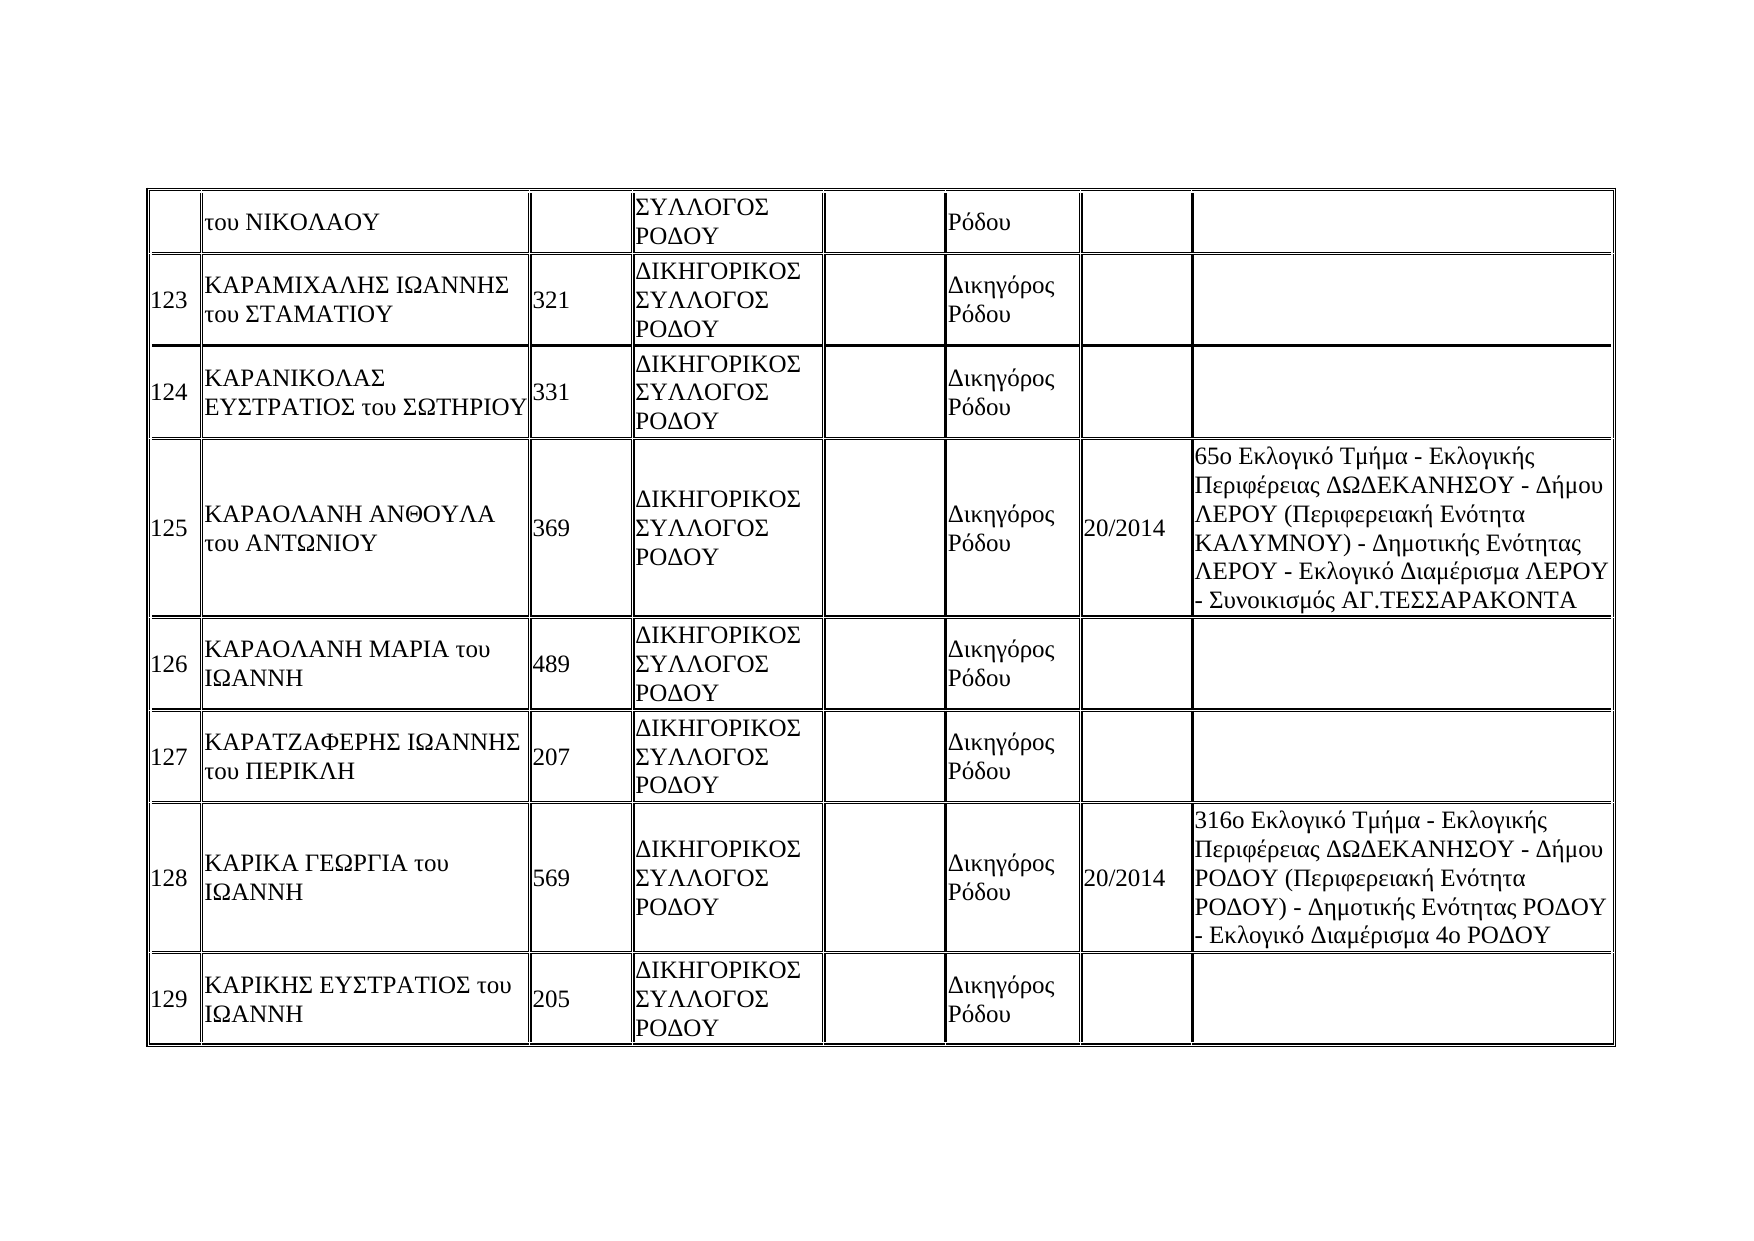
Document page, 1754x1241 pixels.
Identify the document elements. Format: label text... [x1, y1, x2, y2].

table_cell ΚΑΡΑΝΙΚΟΛΑΣ ΕΥΣΤΡΑΤΙΟΣ του ΣΩΤΗΡΙΟΥ [203, 347, 528, 437]
table_cell 569 [532, 804, 631, 951]
table_cell 65ο Εκλογικό Τμήμα - Εκλογικής Περιφέρειας ΔΩΔΕΚΑΝΗΣΟΥ - Δήμου ΛΕΡΟΥ (Περιφερειακή Ενότητα ΚΑΛΥΜΝΟΥ) - Δημοτικής Ενότητας ΛΕΡΟΥ - Εκλογικό Διαμέρισμα ΛΕΡΟΥ - Συνοικισμός ΑΓ.ΤΕΣΣΑΡΑΚΟΝΤΑ [1192, 437, 1614, 615]
table_cell [826, 255, 944, 344]
table_cell [1194, 615, 1613, 708]
table_cell ΚΑΡΙΚΗΣ ΕΥΣΤΡΑΤΙΟΣ του ΙΩΑΝΝΗ [202, 951, 530, 1043]
table_cell 124 [150, 344, 200, 437]
table_cell ΚΑΡΑΟΛΑΝΗ ΜΑΡΙΑ του ΙΩΑΝΝΗ [203, 619, 528, 708]
table_cell 316ο Εκλογικό Τμήμα - Εκλογικής Περιφέρειας ΔΩΔΕΚΑΝΗΣΟΥ - Δήμου ΡΟΔΟΥ (Περιφερειακή Ενότητα ΡΟΔΟΥ) - Δημοτικής Ενότητας ΡΟΔΟΥ - Εκλογικό Διαμέρισμα 4ο ΡΟΔΟΥ [1192, 801, 1614, 951]
table_cell [826, 712, 944, 801]
table_cell [1081, 954, 1192, 1043]
table_cell [826, 804, 944, 951]
table_cell 345 [530, 189, 633, 251]
table_cell [1083, 347, 1191, 437]
table_cell [1194, 344, 1613, 437]
table_cell Δικηγόρος Ρόδου [947, 440, 1079, 615]
table_cell 128 [148, 801, 202, 951]
table_cell [1194, 708, 1613, 801]
table_cell ΚΑΡΑΜΙΧΑΛΗΣ ΙΩΑΝΝΗΣ του ΣΤΑΜΑΤΙΟΥ [203, 255, 528, 344]
table_cell ΚΑΡΑΤΖΑΦΕΡΗΣ ΙΩΑΝΝΗΣ του ΠΕΡΙΚΛΗ [203, 712, 528, 801]
table_cell 122 [150, 191, 202, 251]
table_cell 20/2014 [1083, 804, 1191, 951]
table_cell 369 [532, 440, 631, 615]
table_cell 123 [150, 251, 200, 344]
table_cell Δικηγόρος Ρόδου [947, 804, 1079, 951]
table_cell ΔΙΚΗΓΟΡΙΚΟΣ ΣΥΛΛΟΓΟΣ ΡΟΔΟΥ [635, 712, 822, 801]
table_cell ΚΑΡΙΚΑ ΓΕΩΡΓΙΑ του ΙΩΑΝΝΗ [203, 804, 528, 951]
table_cell 489 [532, 619, 631, 708]
table_cell Δικηγόρος Ρόδου [947, 712, 1079, 801]
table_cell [202, 189, 530, 251]
table_cell Δικηγόρος Ρόδου [945, 189, 1081, 251]
table_cell [824, 191, 945, 251]
table_cell 207 [532, 712, 631, 801]
table_cell [1194, 251, 1613, 344]
table_cell [1083, 255, 1191, 344]
table_cell [824, 954, 945, 1043]
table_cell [633, 951, 824, 1043]
table_cell [1192, 191, 1613, 251]
table_cell ΔΙΚΗΓΟΡΙΚΟΣ ΣΥΛΛΟΓΟΣ ΡΟΔΟΥ [635, 347, 822, 437]
table_cell Δικηγόρος Ρόδου [947, 619, 1079, 708]
table_cell 20/2014 [1083, 440, 1191, 615]
table_cell ΔΙΚΗΓΟΡΙΚΟΣ ΣΥΛΛΟΓΟΣ ΡΟΔΟΥ [635, 619, 822, 708]
table_cell Δικηγόρος Ρόδου [947, 347, 1079, 437]
table_cell 125 [148, 437, 202, 615]
table_cell Δικηγόρος Ρόδου [945, 951, 1081, 1043]
table_cell [1081, 189, 1192, 251]
table_cell [1192, 951, 1614, 1043]
table_cell ΚΑΡΑΟΛΑΝΗ ΑΝΘΟΥΛΑ του ΑΝΤΩΝΙΟΥ [203, 440, 528, 615]
table_cell ΔΙΚΗΓΟΡΙΚΟΣ ΣΥΛΛΟΓΟΣ ΡΟΔΟΥ [635, 440, 822, 615]
table_cell 205 [530, 951, 633, 1043]
table_cell ΔΙΚΗΓΟΡΙΚΟΣ ΣΥΛΛΟΓΟΣ ΡΟΔΟΥ [635, 804, 822, 951]
table_cell Δικηγόρος Ρόδου [947, 255, 1079, 344]
table_cell 126 [150, 615, 200, 708]
table_cell 129 [148, 951, 202, 1043]
table_cell 321 [532, 255, 631, 344]
table_cell ΔΙΚΗΓΟΡΙΚΟΣ ΣΥΛΛΟΓΟΣ ΡΟΔΟΥ [635, 255, 822, 344]
table_cell [826, 440, 944, 615]
table_cell 331 [532, 347, 631, 437]
table_cell [1083, 619, 1191, 708]
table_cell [633, 189, 824, 251]
table_cell 127 [150, 708, 200, 801]
table_cell [826, 347, 944, 437]
table_cell [1083, 712, 1191, 801]
table_cell [826, 619, 944, 708]
